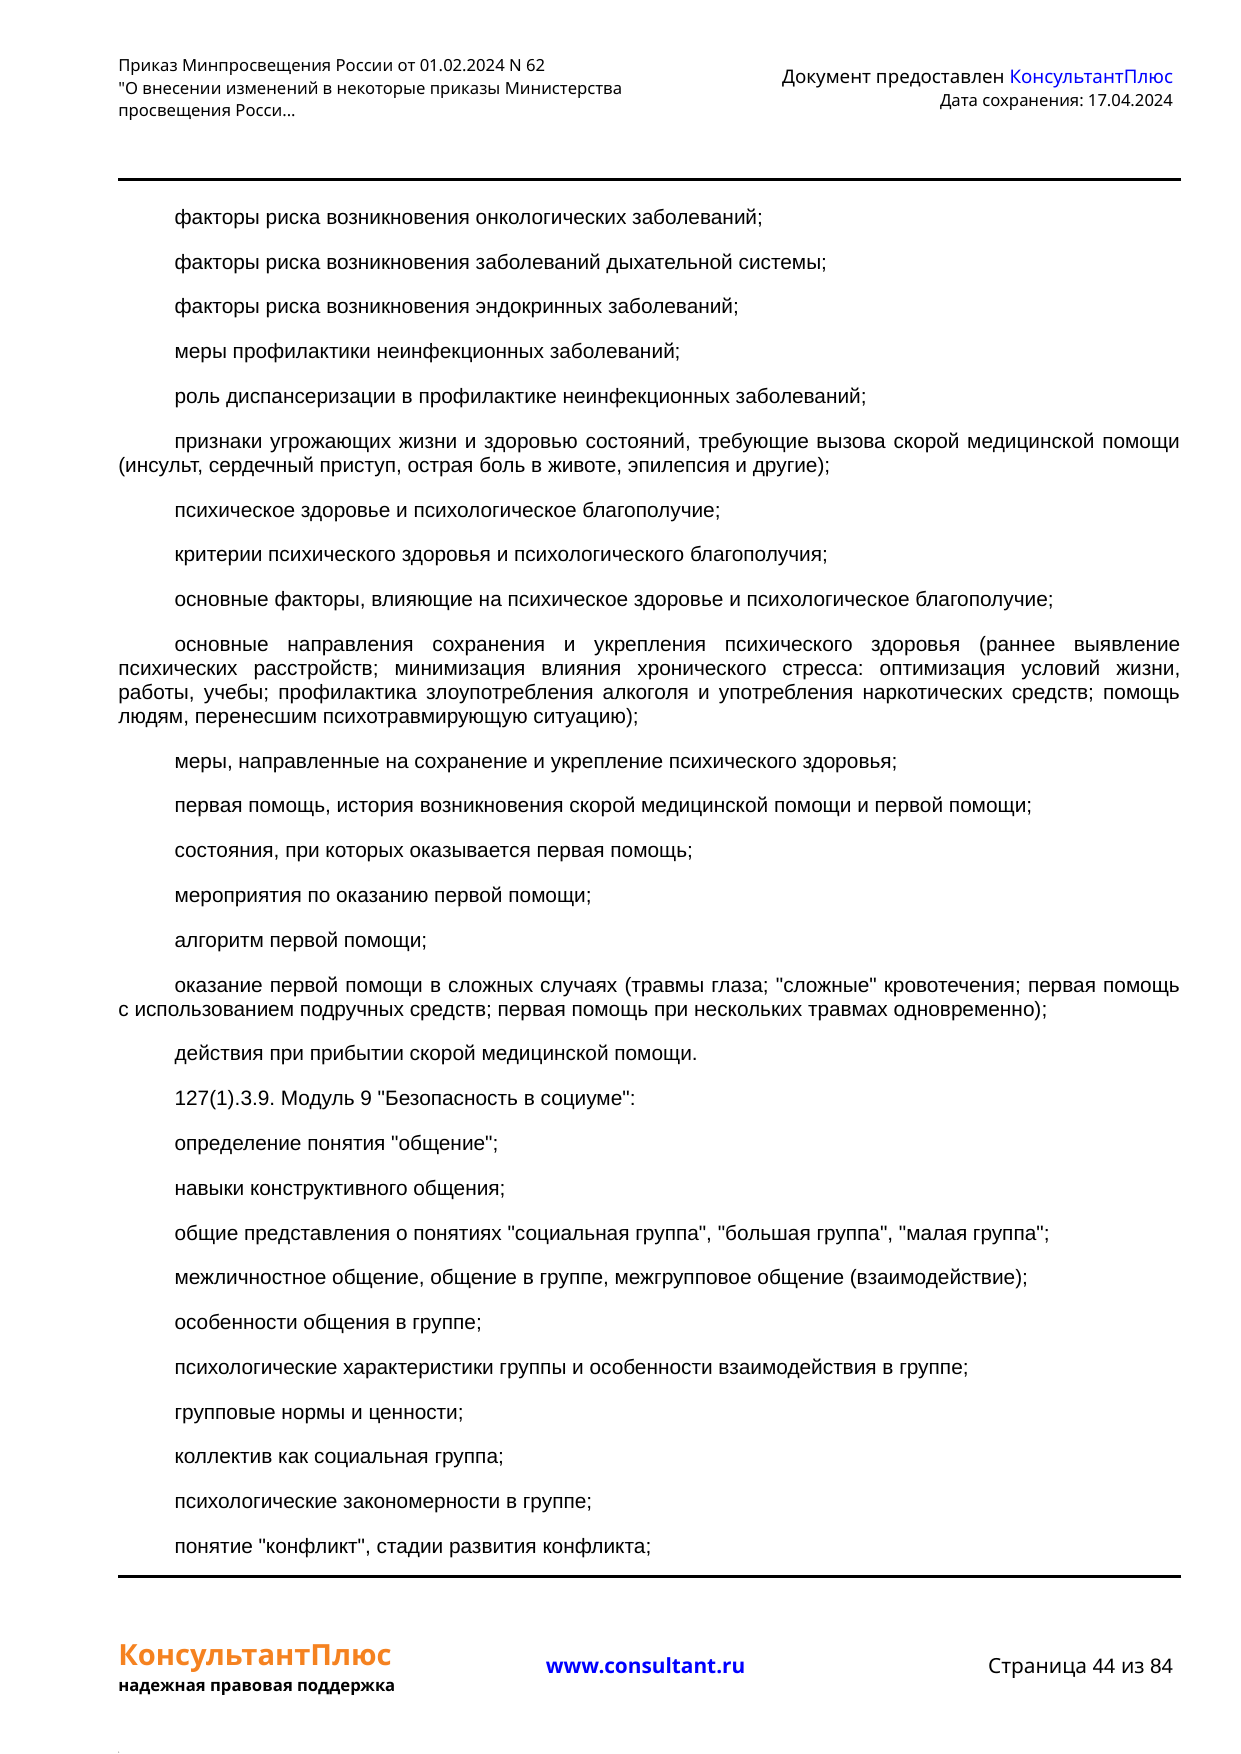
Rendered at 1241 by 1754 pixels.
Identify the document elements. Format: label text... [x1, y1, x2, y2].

text состояния, при которых оказывается первая помощь; [118, 838, 1181, 862]
text общие представления о понятиях "социальная группа", "большая группа", "малая группа"; [118, 1220, 1181, 1244]
text факторы риска возникновения заболеваний дыхательной системы; [118, 249, 1181, 273]
text факторы риска возникновения онкологических заболеваний; [118, 205, 1181, 229]
text роль диспансеризации в профилактике неинфекционных заболеваний; [118, 384, 1181, 408]
text основные направления сохранения и укрепления психического здоровья (раннее выявление психических расстройств; минимизация влияния хронического стресса: оптимизация условий жизни, работы, учебы; профилактика злоупотребления алкоголя и употребления наркотических средств; помощь людям, перенесшим психотравмирующую ситуацию); [118, 632, 1181, 728]
text особенности общения в группе; [118, 1310, 1181, 1334]
text действия при прибытии скорой медицинской помощи. [118, 1041, 1181, 1065]
text факторы риска возникновения эндокринных заболеваний; [118, 294, 1181, 318]
text меры, направленные на сохранение и укрепление психического здоровья; [118, 748, 1181, 772]
text коллектив как социальная группа; [118, 1444, 1181, 1468]
text основные факторы, влияющие на психическое здоровье и психологическое благополучие; [118, 587, 1181, 611]
text 127(1).3.9. Модуль 9 "Безопасность в социуме": [118, 1086, 1181, 1110]
text психологические закономерности в группе; [118, 1489, 1181, 1513]
text определение понятия "общение"; [118, 1131, 1181, 1155]
text признаки угрожающих жизни и здоровью состояний, требующие вызова скорой медицинской помощи (инсульт, сердечный приступ, острая боль в животе, эпилепсия и другие); [118, 429, 1181, 477]
text оказание первой помощи в сложных случаях (травмы глаза; "сложные" кровотечения; первая помощь с использованием подручных средств; первая помощь при нескольких травмах одновременно); [118, 972, 1181, 1020]
text навыки конструктивного общения; [118, 1176, 1181, 1199]
text меры профилактики неинфекционных заболеваний; [118, 339, 1181, 363]
text понятие "конфликт", стадии развития конфликта; [118, 1534, 1181, 1558]
text алгоритм первой помощи; [118, 928, 1181, 952]
text межличностное общение, общение в группе, межгрупповое общение (взаимодействие); [118, 1265, 1181, 1289]
text групповые нормы и ценности; [118, 1399, 1181, 1423]
text психическое здоровье и психологическое благополучие; [118, 497, 1181, 521]
text критерии психического здоровья и психологического благополучия; [118, 542, 1181, 566]
text первая помощь, история возникновения скорой медицинской помощи и первой помощи; [118, 793, 1181, 817]
text психологические характеристики группы и особенности взаимодействия в группе; [118, 1355, 1181, 1379]
text мероприятия по оказанию первой помощи; [118, 883, 1181, 907]
